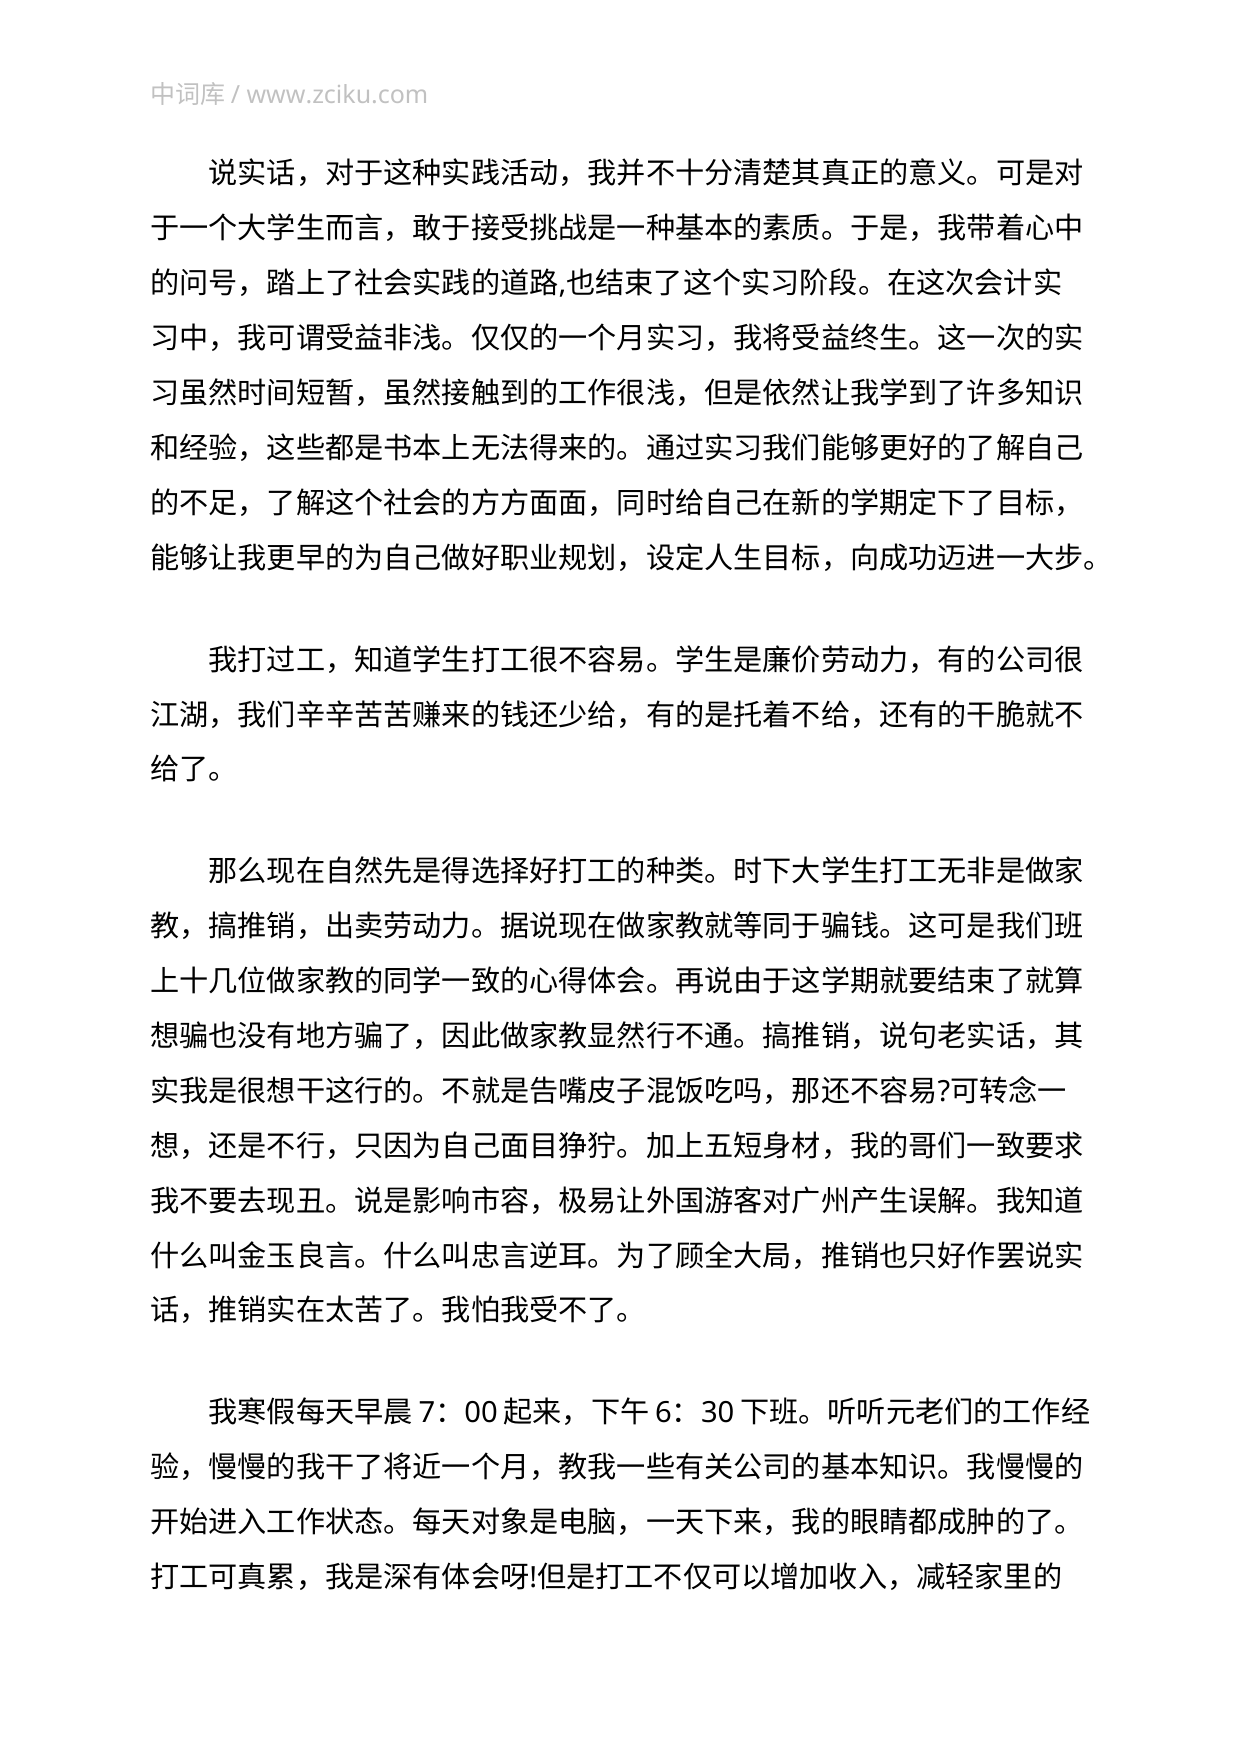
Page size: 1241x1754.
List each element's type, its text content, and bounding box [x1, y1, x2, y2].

text 说实话，对于这种实践活动，我并不十分清楚其真正的意义。可是对于一个大学生而言，敢于接受挑战是一种基本的素质。于是，我带着心中的问号，踏上了社会实践的道路,也结束了这个实习阶段。在这次会计实习中，我可谓受益非浅。仅仅的一个月实习，我将受益终生。这一次的实习虽然时间短暂，虽然接触到的工作很浅，但是依然让我学到了许多知识和经验，这些都是书本上无法得来的。通过实习我们能够更好的了解自己的不足，了解这个社会的方方面面，同时给自己在新的学期定下了目标，能够让我更早的为自己做好职业规划，设定人生目标，向成功迈进一大步。 [150, 150, 1090, 577]
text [150, 1389, 1090, 1596]
text 我打过工，知道学生打工很不容易。学生是廉价劳动力，有的公司很江湖，我们辛辛苦苦赚来的钱还少给，有的是托着不给，还有的干脆就不给了。 [150, 636, 1090, 788]
text 那么现在自然先是得选择好打工的种类。时下大学生打工无非是做家教，搞推销，出卖劳动力。据说现在做家教就等同于骗钱。这可是我们班上十几位做家教的同学一致的心得体会。再说由于这学期就要结束了就算想骗也没有地方骗了，因此做家教显然行不通。搞推销，说句老实话，其实我是很想干这行的。不就是告嘴皮子混饭吃吗，那还不容易?可转念一想，还是不行，只因为自己面目狰狞。加上五短身材，我的哥们一致要求我不要去现丑。说是影响市容，极易让外国游客对广州产生误解。我知道什么叫金玉良言。什么叫忠言逆耳。为了顾全大局，推销也只好作罢说实话，推销实在太苦了。我怕我受不了。 [150, 848, 1090, 1329]
